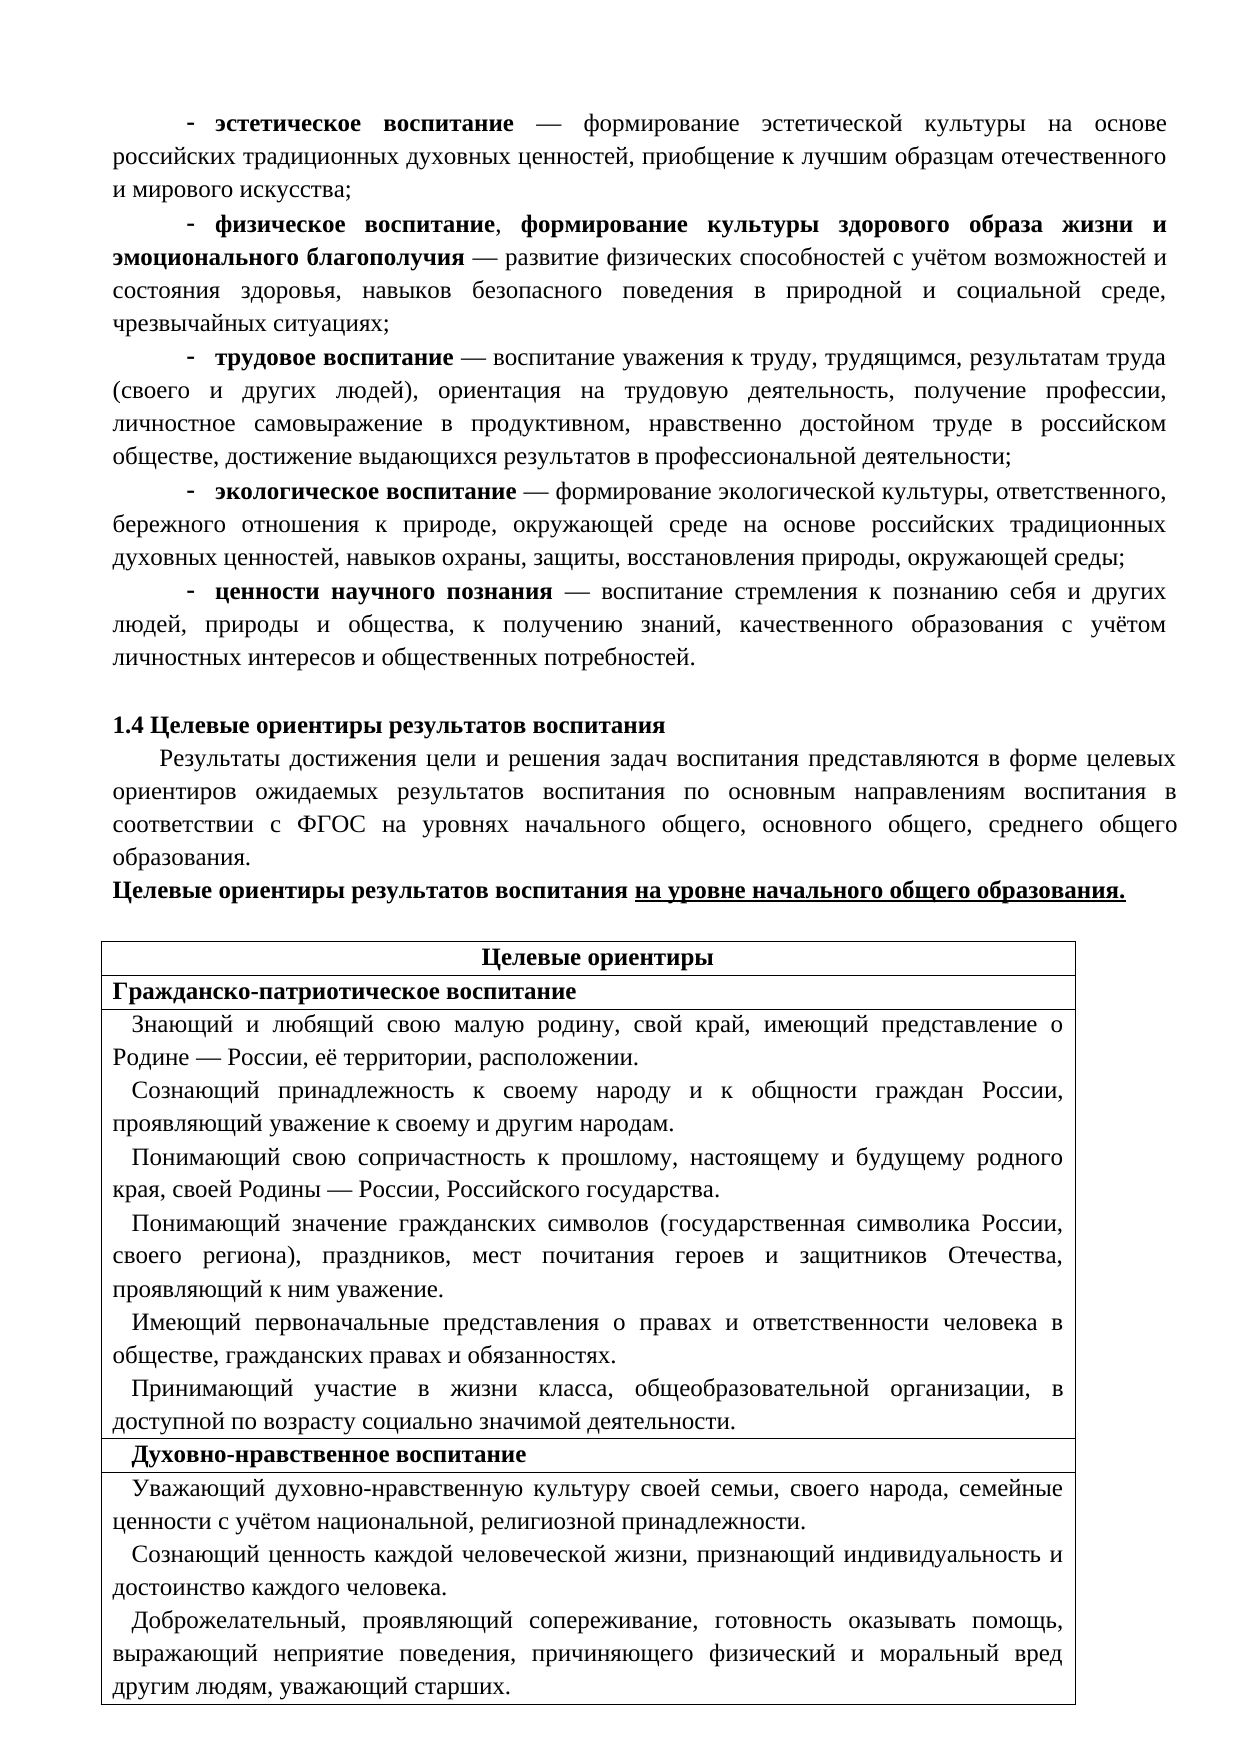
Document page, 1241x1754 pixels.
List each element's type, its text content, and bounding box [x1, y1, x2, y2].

list эстетическое воспитание — формирование эстетической культуры на основе российских традиционных духовных ценностей, приобщение к лучшим образцам отечественного и мирового искусства; [112, 108, 1167, 203]
text 1.4 Целевые ориентиры результатов воспитания [112, 710, 1178, 739]
text Целевые ориентиры результатов воспитания на уровне начального общего образования. [112, 875, 1178, 904]
table_cell Духовно-нравственное воспитание [102, 1439, 1075, 1472]
table_cell Гражданско-патриотическое воспитание [102, 976, 1075, 1008]
list трудовое воспитание — воспитание уважения к труду, трудящимся, результатам труда (своего и других людей), ориентация на трудовую деятельность, получение профессии, личностное самовыражение в продуктивном, нравственно достойном труде в российском обществе, достижение выдающихся результатов в профессиональной деятельности; [112, 342, 1167, 470]
text Результаты достижения цели и решения задач воспитания представляются в форме целевых ориентиров ожидаемых результатов воспитания по основным направлениям воспитания в соответствии с ФГОС на уровнях начального общего, основного общего, среднего общего образования. [112, 743, 1178, 871]
list физическое воспитание, формирование культуры здорового образа жизни и эмоционального благополучия — развитие физических способностей с учётом возможностей и состояния здоровья, навыков безопасного поведения в природной и социальной среде, чрезвычайных ситуациях; [112, 209, 1167, 337]
table_header Целевые ориентиры [102, 942, 1075, 975]
list экологическое воспитание — формирование экологической культуры, ответственного, бережного отношения к природе, окружающей среде на основе российских традиционных духовных ценностей, навыков охраны, защиты, восстановления природы, окружающей среды; [112, 476, 1167, 571]
list ценности научного познания — воспитание стремления к познанию себя и других людей, природы и общества, к получению знаний, качественного образования с учётом личностных интересов и общественных потребностей. [112, 576, 1167, 671]
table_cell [102, 1473, 1075, 1704]
table_cell Знающий и любящий свою малую родину, свой край, имеющий представление о Родине — России, её территории, расположении. Сознающий принадлежность к своему народу и к общности граждан России, проявляющий уважение к своему и другим народам. Понимающий свою сопричастность к прошлому, настоящему и будущему родного края, своей Родины — России, Российского государства. Понимающий значение гражданских символов (государственная символика России, своего региона), праздников, мест почитания героев и защитников Отечества, проявляющий к ним уважение. Имеющий первоначальные представления о правах и ответственности человека в обществе, гражданских правах и обязанностях. Принимающий участие в жизни класса, общеобразовательной организации, в доступной по возрасту социально значимой деятельности. [102, 1010, 1075, 1438]
